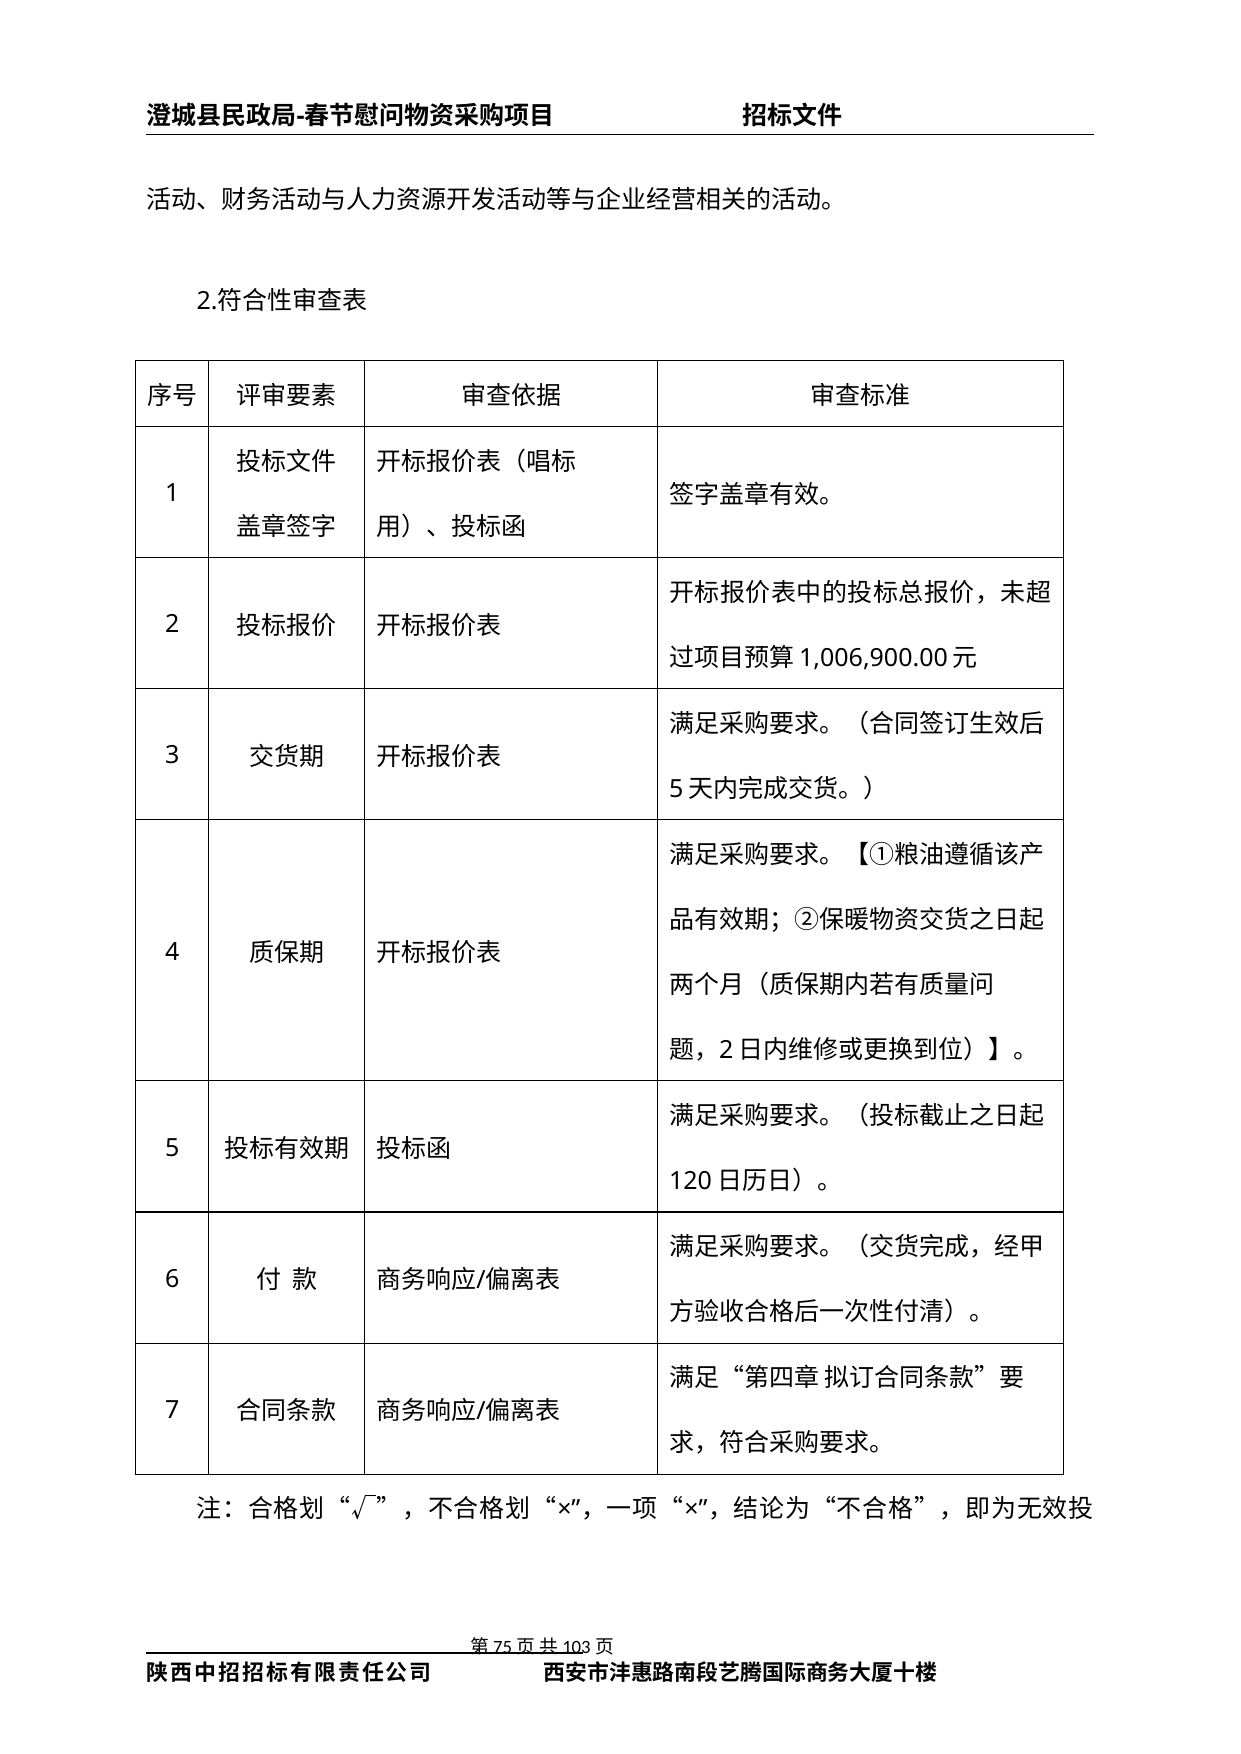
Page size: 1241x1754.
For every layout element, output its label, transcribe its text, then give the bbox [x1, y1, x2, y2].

table_cell 2 [136, 558, 208, 688]
table_cell 合同条款 [209, 1344, 364, 1473]
table_cell 投标函 [365, 1081, 657, 1211]
table_cell 满足采购要求。（投标截止之日起120日历日）。 [658, 1081, 1063, 1211]
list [146, 165, 1094, 230]
table_cell 4 [136, 820, 208, 1080]
table_cell 开标报价表 [365, 820, 657, 1080]
table_cell 签字盖章有效。 [658, 427, 1063, 557]
table_cell 满足“第四章 拟订合同条款”要求，符合采购要求。 [658, 1344, 1063, 1473]
table_cell 付 款 [209, 1213, 364, 1342]
table_header 序号 [136, 361, 208, 426]
table_cell 5 [136, 1081, 208, 1211]
table_header 评审要素 [209, 361, 364, 426]
table_header 审查依据 [365, 361, 657, 426]
table_cell 1 [136, 427, 208, 557]
table_cell 质保期 [209, 820, 364, 1080]
table_cell 满足采购要求。（交货完成，经甲方验收合格后一次性付清）。 [658, 1213, 1063, 1342]
table_cell 商务响应/偏离表 [365, 1344, 657, 1473]
table_cell 投标有效期 [209, 1081, 364, 1211]
table_cell 投标文件 盖章签字 [209, 427, 364, 557]
table_cell 开标报价表 [365, 689, 657, 819]
table_cell 满足采购要求。【①粮油遵循该产品有效期；②保暖物资交货之日起两个月（质保期内若有质量问题，2日内维修或更换到位）】。 [658, 820, 1063, 1080]
table_header 审查标准 [658, 361, 1063, 426]
table_cell 开标报价表（唱标用）、投标函 [365, 427, 657, 557]
list 2.符合性审查表 [146, 266, 1094, 331]
table_cell 投标报价 [209, 558, 364, 688]
table_cell 商务响应/偏离表 [365, 1213, 657, 1342]
table_cell 6 [136, 1213, 208, 1342]
table_cell 开标报价表 [365, 558, 657, 688]
table_cell 3 [136, 689, 208, 819]
table_cell 满足采购要求。（合同签订生效后5天内完成交货。） [658, 689, 1063, 819]
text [146, 1474, 1094, 1539]
table_cell 交货期 [209, 689, 364, 819]
table_cell 开标报价表中的投标总报价，未超过项目预算1,006,900.00元 [658, 558, 1063, 688]
table_cell 7 [136, 1344, 208, 1473]
